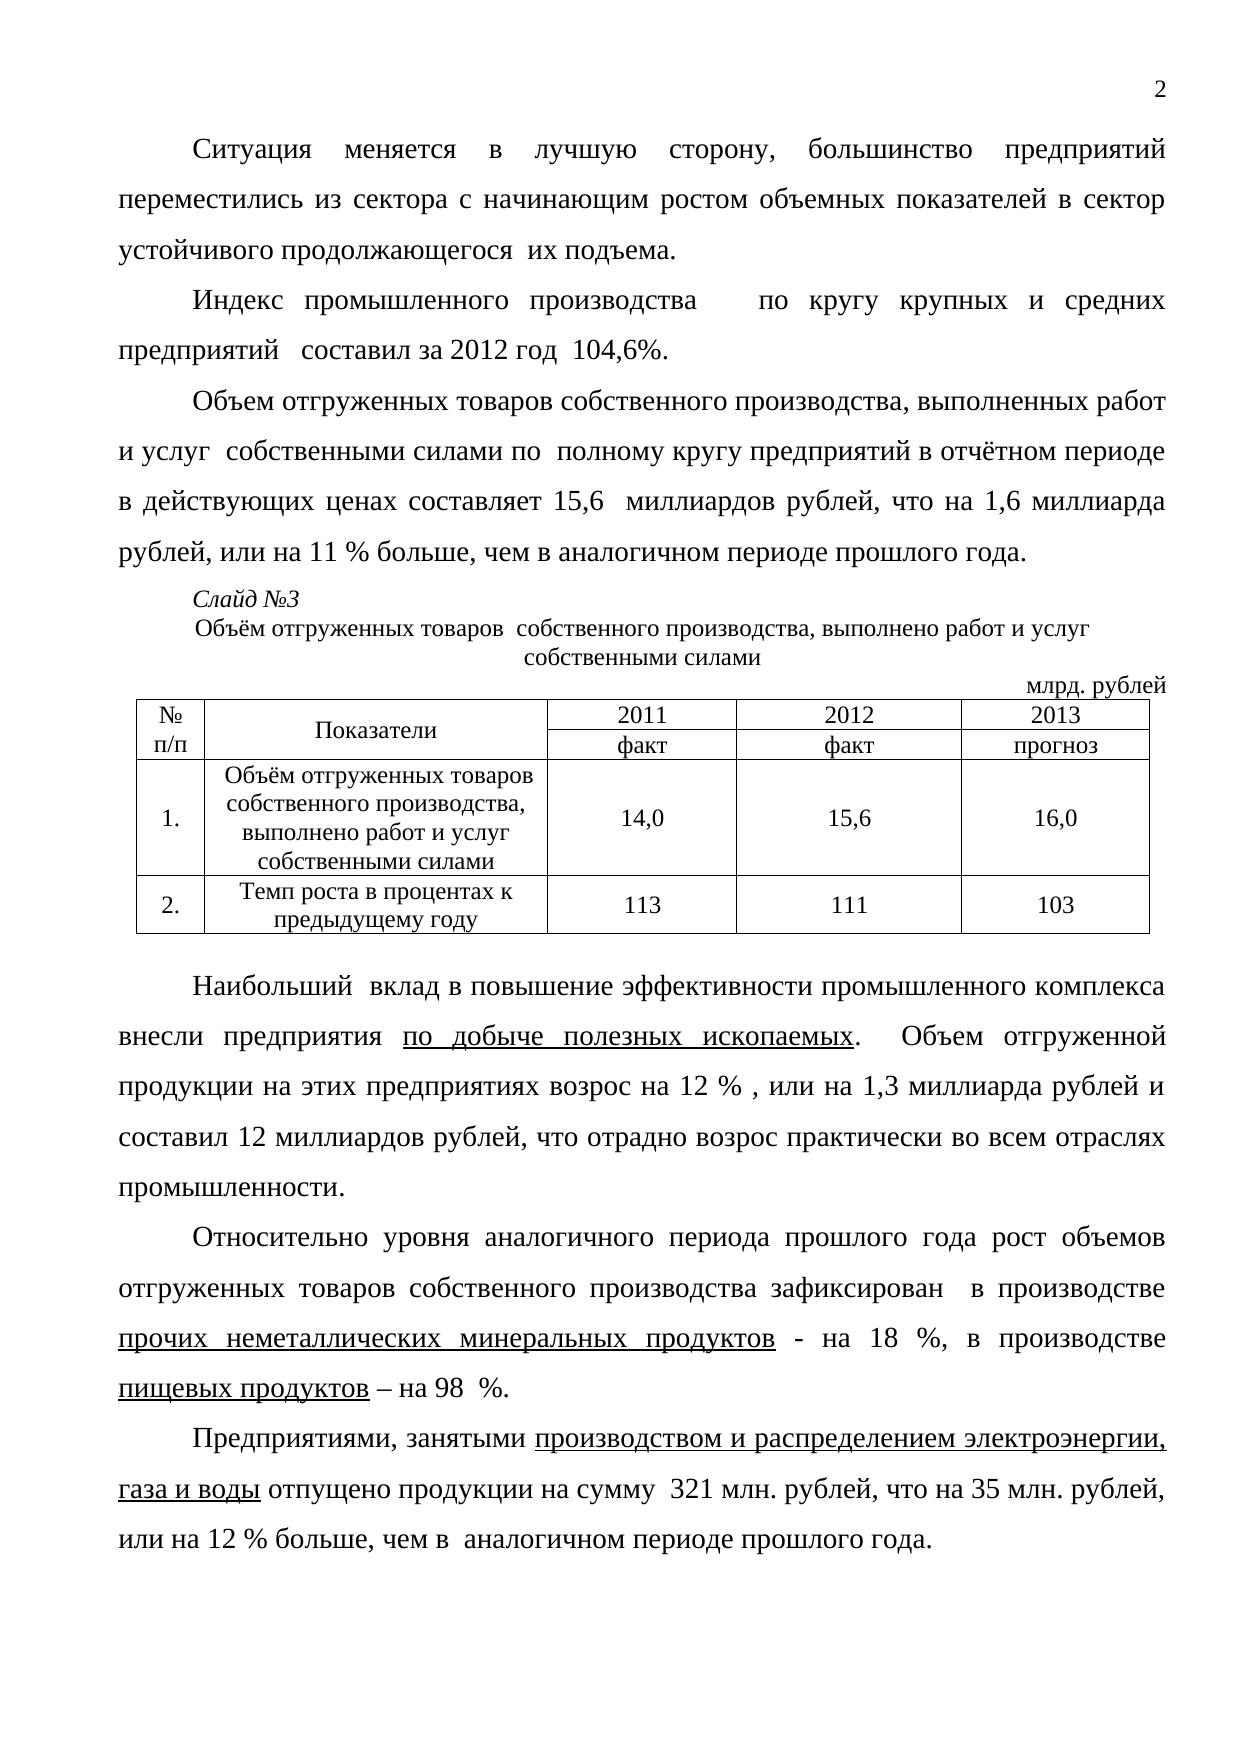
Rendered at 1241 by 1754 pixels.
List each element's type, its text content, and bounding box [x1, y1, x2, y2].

text Относительно уровня аналогичного периода прошлого года рост объемов отгруженных товаров собственного производства зафиксирован в производстве прочих неметаллических минеральных продуктов - на 18 %, в производстве пищевых продуктов – на 98 %. [118, 1219, 1167, 1404]
table_cell 14,0 [548, 760, 736, 875]
table_cell Объём отгруженных товаров собственного производства, выполнено работ и услуг собственными силами [205, 760, 547, 875]
table_cell 16,0 [962, 760, 1149, 875]
table_header № п/п [137, 700, 204, 759]
table_cell 2. [137, 876, 204, 933]
table_cell 103 [962, 876, 1149, 933]
table_cell прогноз [962, 730, 1149, 759]
table_header 2013 [962, 700, 1149, 729]
text млрд. рублей [118, 670, 1167, 699]
text Наибольший вклад в повышение эффективности промышленного комплекса внесли предприятия по добыче полезных ископаемых. Объем отгруженной продукции на этих предприятиях возрос на 12 % , или на 1,3 миллиарда рублей и составил 12 миллиардов рублей, что отрадно возрос практически во всем отраслях промышленности. [118, 968, 1167, 1203]
text Объём отгруженных товаров собственного производства, выполнено работ и услуг собственными силами [118, 613, 1167, 670]
table_cell факт [737, 730, 961, 759]
table_cell 15,6 [737, 760, 961, 875]
table_cell 111 [737, 876, 961, 933]
table_cell Темп роста в процентах к предыдущему году [205, 876, 547, 933]
text Предприятиями, занятыми производством и распределением электроэнергии, газа и воды отпущено продукции на сумму 321 млн. рублей, что на 35 млн. рублей, или на 12 % больше, чем в аналогичном периоде прошлого года. [118, 1421, 1167, 1555]
table_cell 1. [137, 760, 204, 875]
text Объем отгруженных товаров собственного производства, выполненных работ и услуг собственными силами по полному кругу предприятий в отчётном периоде в действующих ценах составляет 15,6 миллиардов рублей, что на 1,6 миллиарда рублей, или на 11 % больше, чем в аналогичном периоде прошлого года. [118, 383, 1167, 567]
table_header Показатели [205, 700, 547, 759]
text Индекс промышленного производства по кругу крупных и средних предприятий составил за 2012 год 104,6%. [118, 282, 1167, 366]
text Ситуация меняется в лучшую сторону, большинство предприятий переместились из сектора с начинающим ростом объемных показателей в сектор устойчивого продолжающегося их подъема. [118, 131, 1167, 265]
text Слайд №3 [118, 584, 1167, 613]
table_cell 113 [548, 876, 736, 933]
table_cell факт [548, 730, 736, 759]
table_header 2011 [548, 700, 736, 729]
table_header 2012 [737, 700, 961, 729]
